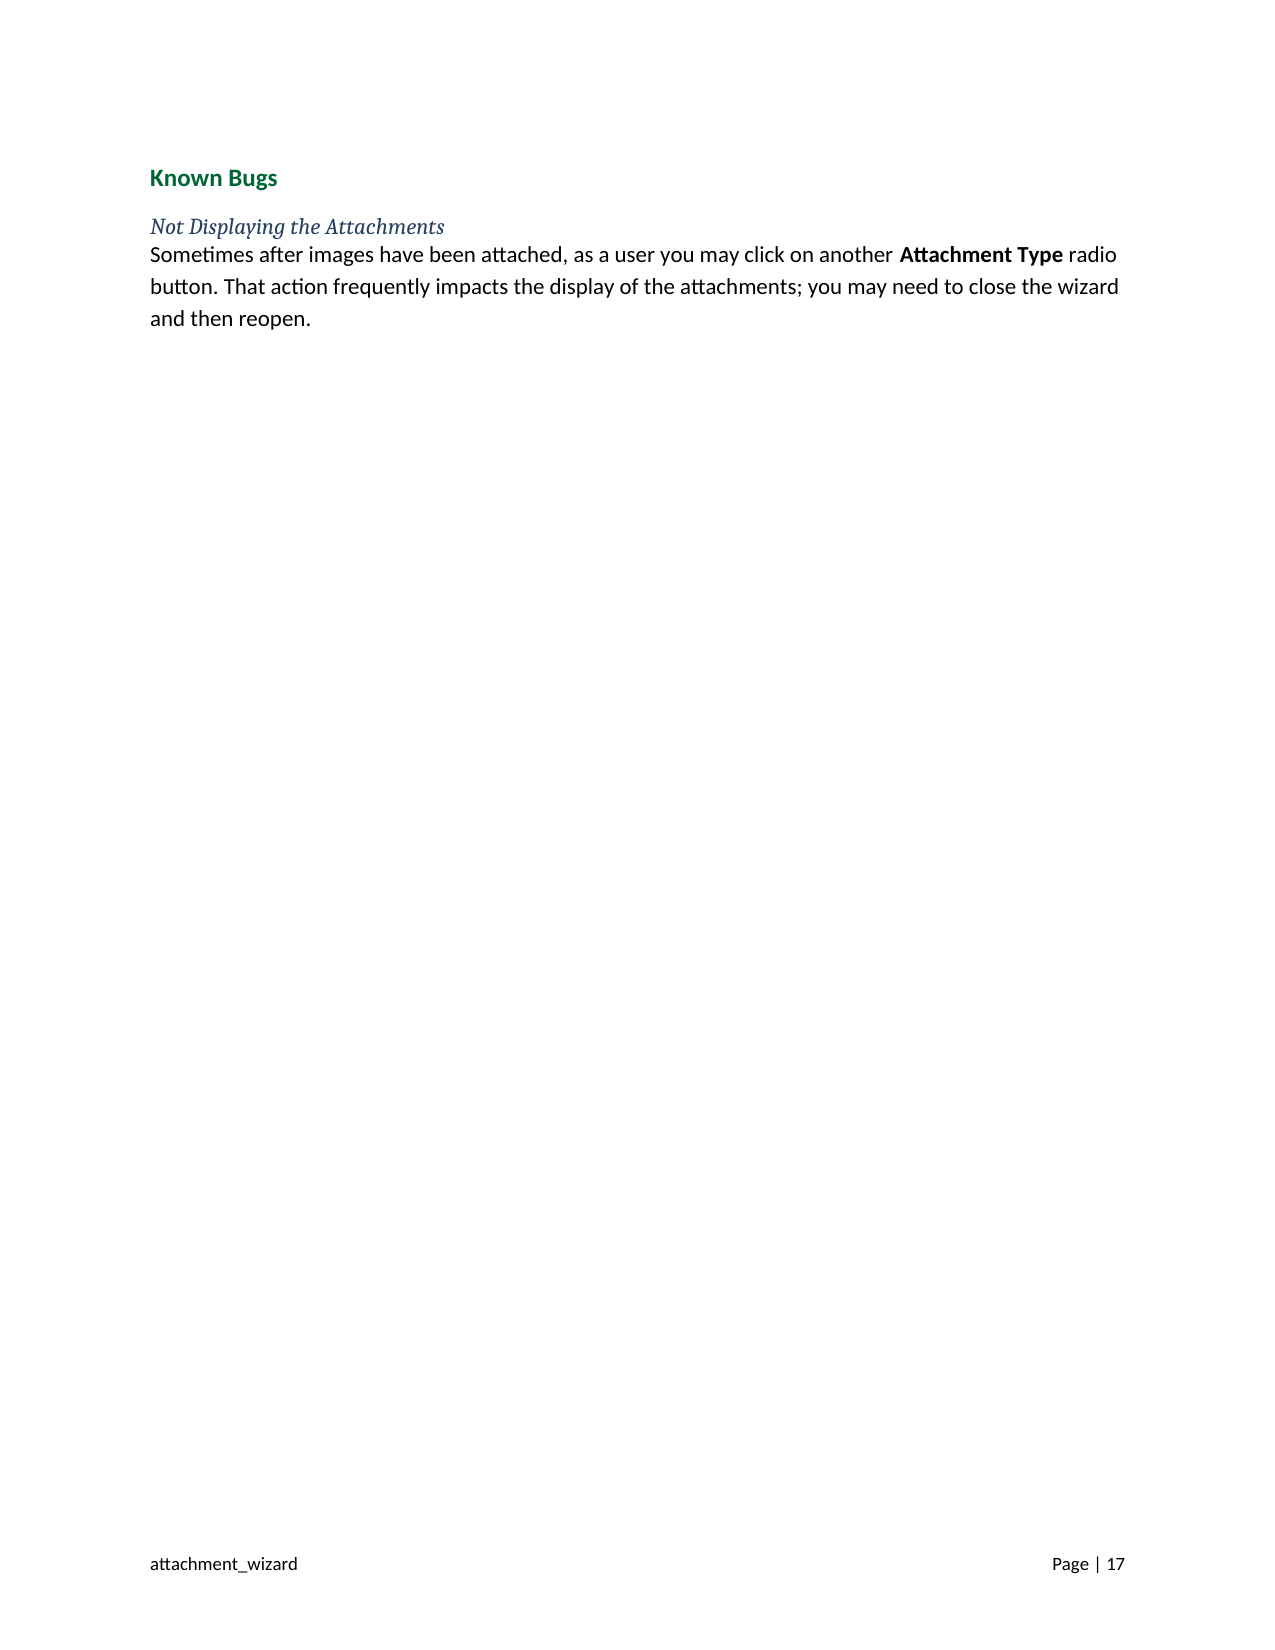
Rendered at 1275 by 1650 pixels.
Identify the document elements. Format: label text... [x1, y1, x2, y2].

subtitle Known Bugs [150, 162, 1125, 193]
text Sometimes after images have been attached, as a user you may click on another Attachment Type radio button. That action frequently impacts the display of the attachments; you may need to close the wizard and then reopen. [150, 240, 1125, 333]
subtitle Not Displaying the Attachments [150, 214, 1125, 240]
